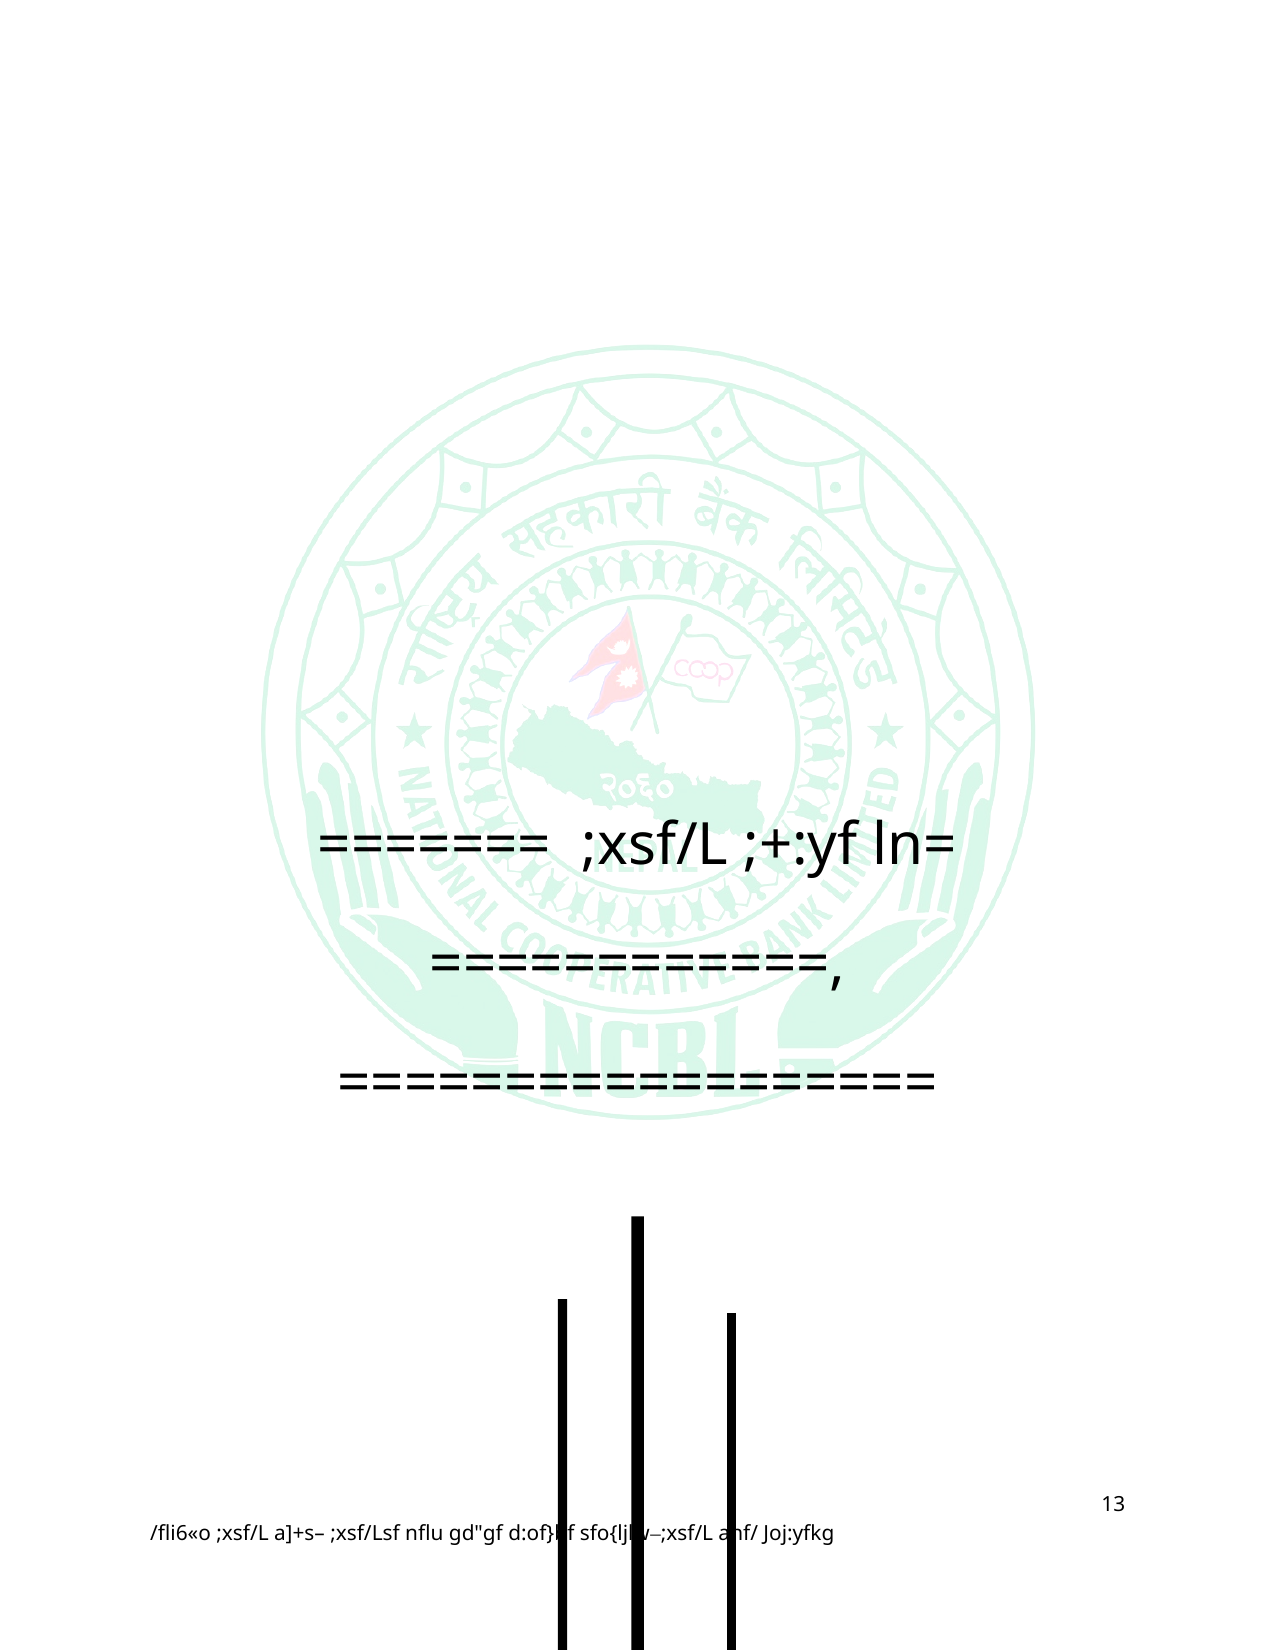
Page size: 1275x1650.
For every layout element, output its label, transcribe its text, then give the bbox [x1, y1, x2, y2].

text ============, ================== [150, 921, 1125, 1119]
text ======= ;xsf/L ;+:yf ln= [150, 802, 1125, 881]
